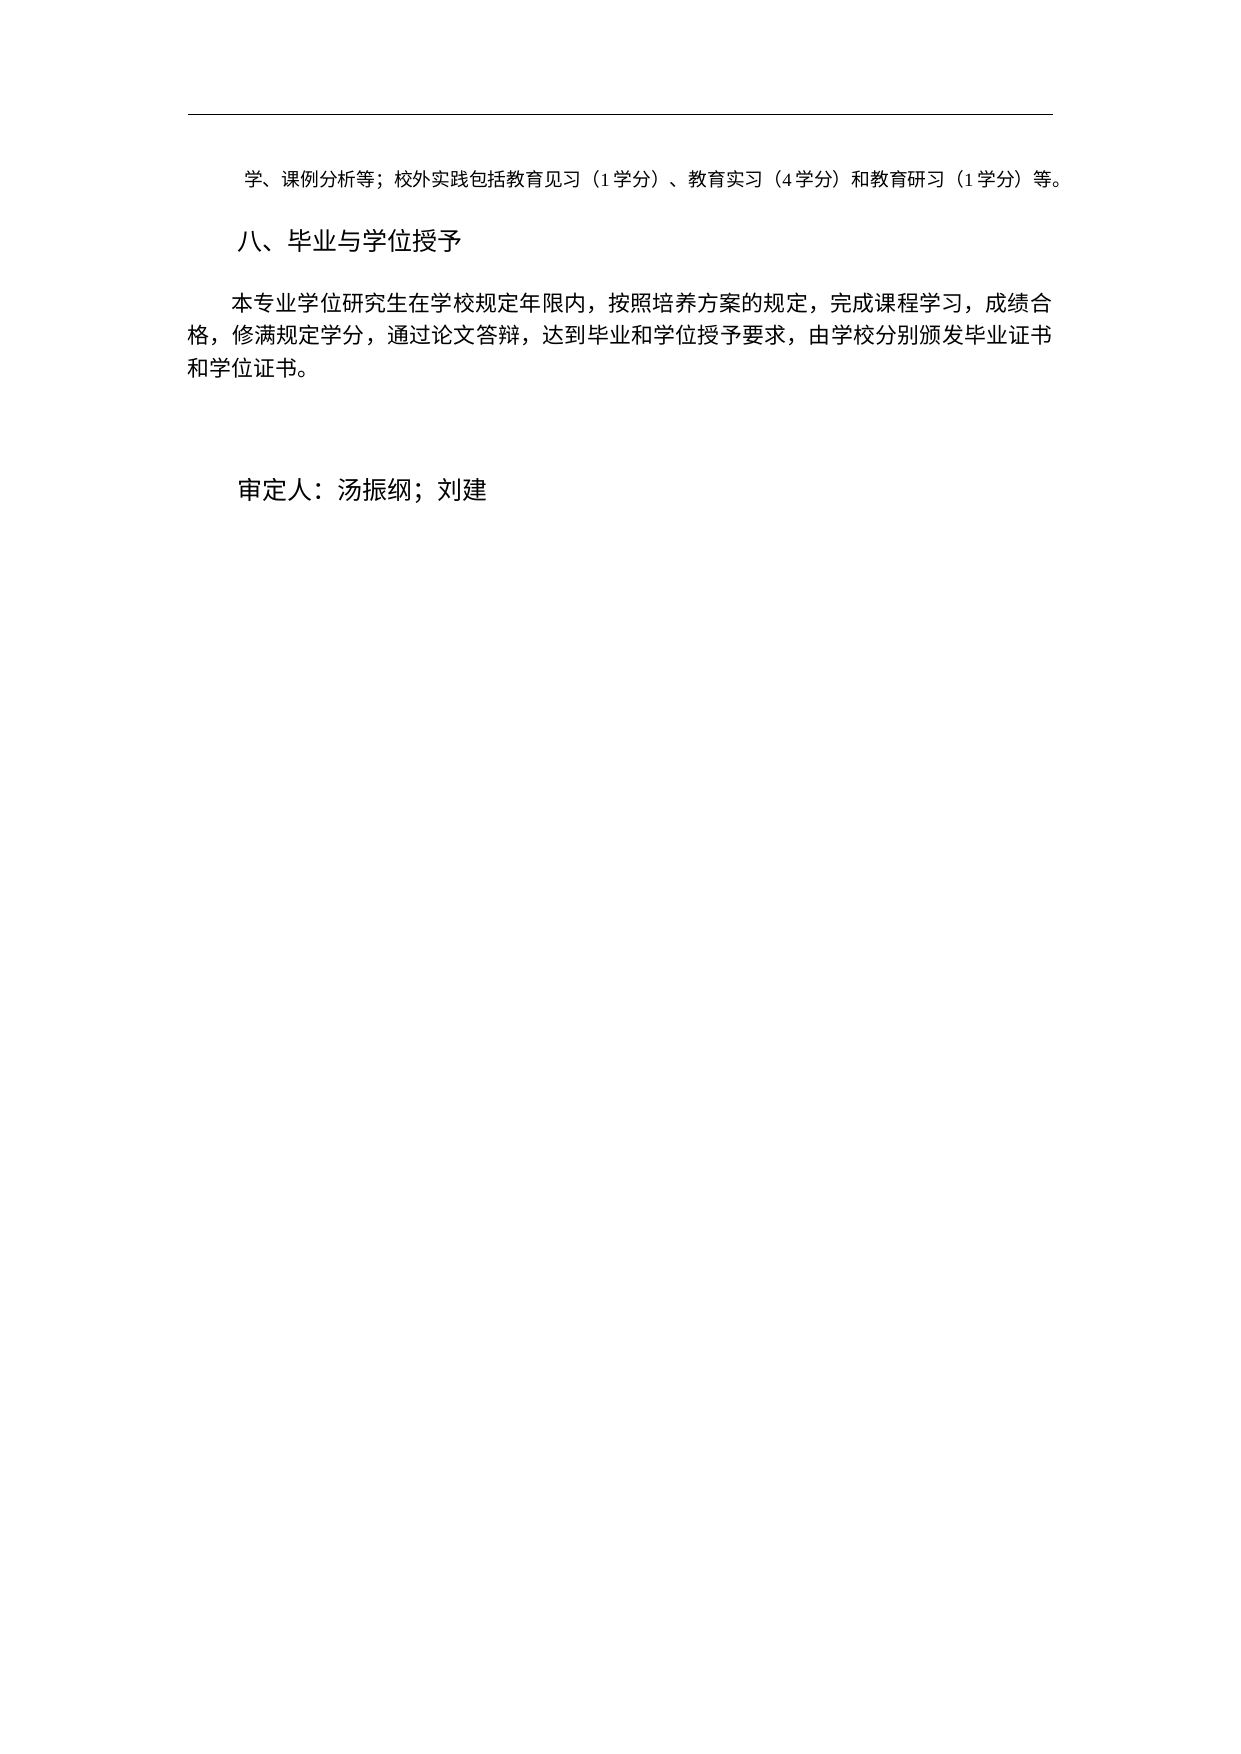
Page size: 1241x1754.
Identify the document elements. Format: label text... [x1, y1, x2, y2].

text 审定人：汤振纲；刘建 [187, 456, 1053, 521]
text 八、毕业与学位授予 [187, 207, 1053, 272]
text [225, 162, 1053, 194]
text 本专业学位研究生在学校规定年限内，按照培养方案的规定，完成课程学习，成绩合格，修满规定学分，通过论文答辩，达到毕业和学位授予要求，由学校分别颁发毕业证书和学位证书。 [187, 285, 1053, 383]
